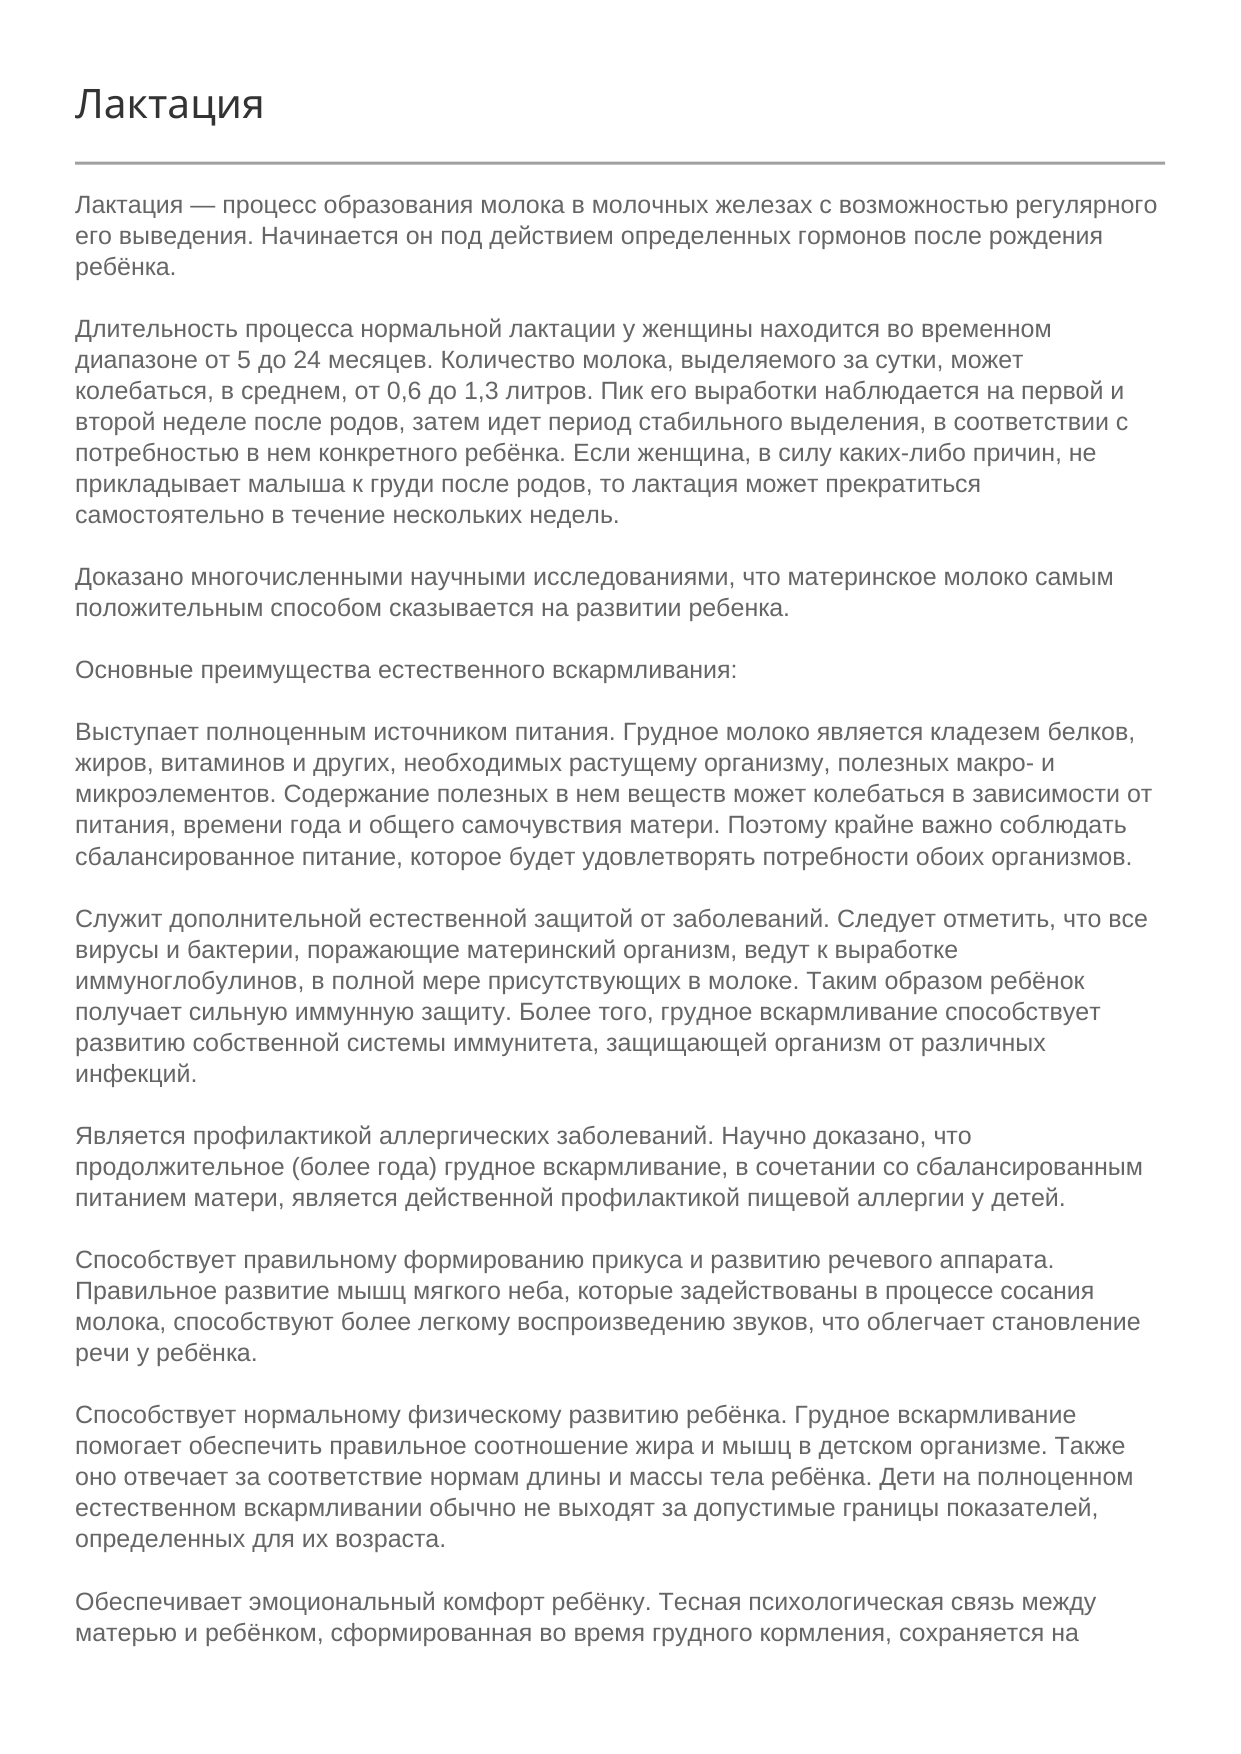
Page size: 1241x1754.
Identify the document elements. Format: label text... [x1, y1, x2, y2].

text Выступает полноценным источником питания. Грудное молоко является кладезем белков, жиров, витаминов и других, необходимых растущему организму, полезных макро- и микроэлементов. Содержание полезных в нем веществ может колебаться в зависимости от питания, времени года и общего самочувствия матери. Поэтому крайне важно соблюдать сбалансированное питание, которое будет удовлетворять потребности обоих организмов. [75, 717, 1165, 870]
text Является профилактикой аллергических заболеваний. Научно доказано, что продолжительное (более года) грудное вскармливание, в сочетании со сбалансированным питанием матери, является действенной профилактикой пищевой аллергии у детей. [75, 1121, 1165, 1212]
text Длительность процесса нормальной лактации у женщины находится во временном диапазоне от 5 до 24 месяцев. Количество молока, выделяемого за сутки, может колебаться, в среднем, от 0,6 до 1,3 литров. Пик его выработки наблюдается на первой и второй неделе после родов, затем идет период стабильного выделения, в соответствии с потребностью в нем конкретного ребёнка. Если женщина, в силу каких-либо причин, не прикладывает малыша к груди после родов, то лактация может прекратиться самостоятельно в течение нескольких недель. [75, 314, 1165, 529]
text Лактация — процесс образования молока в молочных железах с возможностью регулярного его выведения. Начинается он под действием определенных гормонов после рождения ребёнка. [75, 189, 1165, 280]
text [75, 1586, 1165, 1646]
text Доказано многочисленными научными исследованиями, что материнское молоко самым положительным способом сказывается на развитии ребенка. [75, 562, 1165, 622]
text Способствует правильному формированию прикуса и развитию речевого аппарата. Правильное развитие мышц мягкого неба, которые задействованы в процессе сосания молока, способствуют более легкому воспроизведению звуков, что облегчает становление речи у ребёнка. [75, 1245, 1165, 1367]
text Служит дополнительной естественной защитой от заболеваний. Следует отметить, что все вирусы и бактерии, поражающие материнский организм, ведут к выработке иммуноглобулинов, в полной мере присутствующих в молоке. Таким образом ребёнок получает сильную иммунную защиту. Более того, грудное вскармливание способствует развитию собственной системы иммунитета, защищающей организм от различных инфекций. [75, 903, 1165, 1087]
text Способствует нормальному физическому развитию ребёнка. Грудное вскармливание помогает обеспечить правильное соотношение жира и мышц в детском организме. Также оно отвечает за соответствие нормам длины и массы тела ребёнка. Дети на полноценном естественном вскармливании обычно не выходят за допустимые границы показателей, определенных для их возраста. [75, 1400, 1165, 1553]
text Лактация [75, 75, 1165, 130]
text Основные преимущества естественного вскармливания: [75, 655, 1165, 684]
